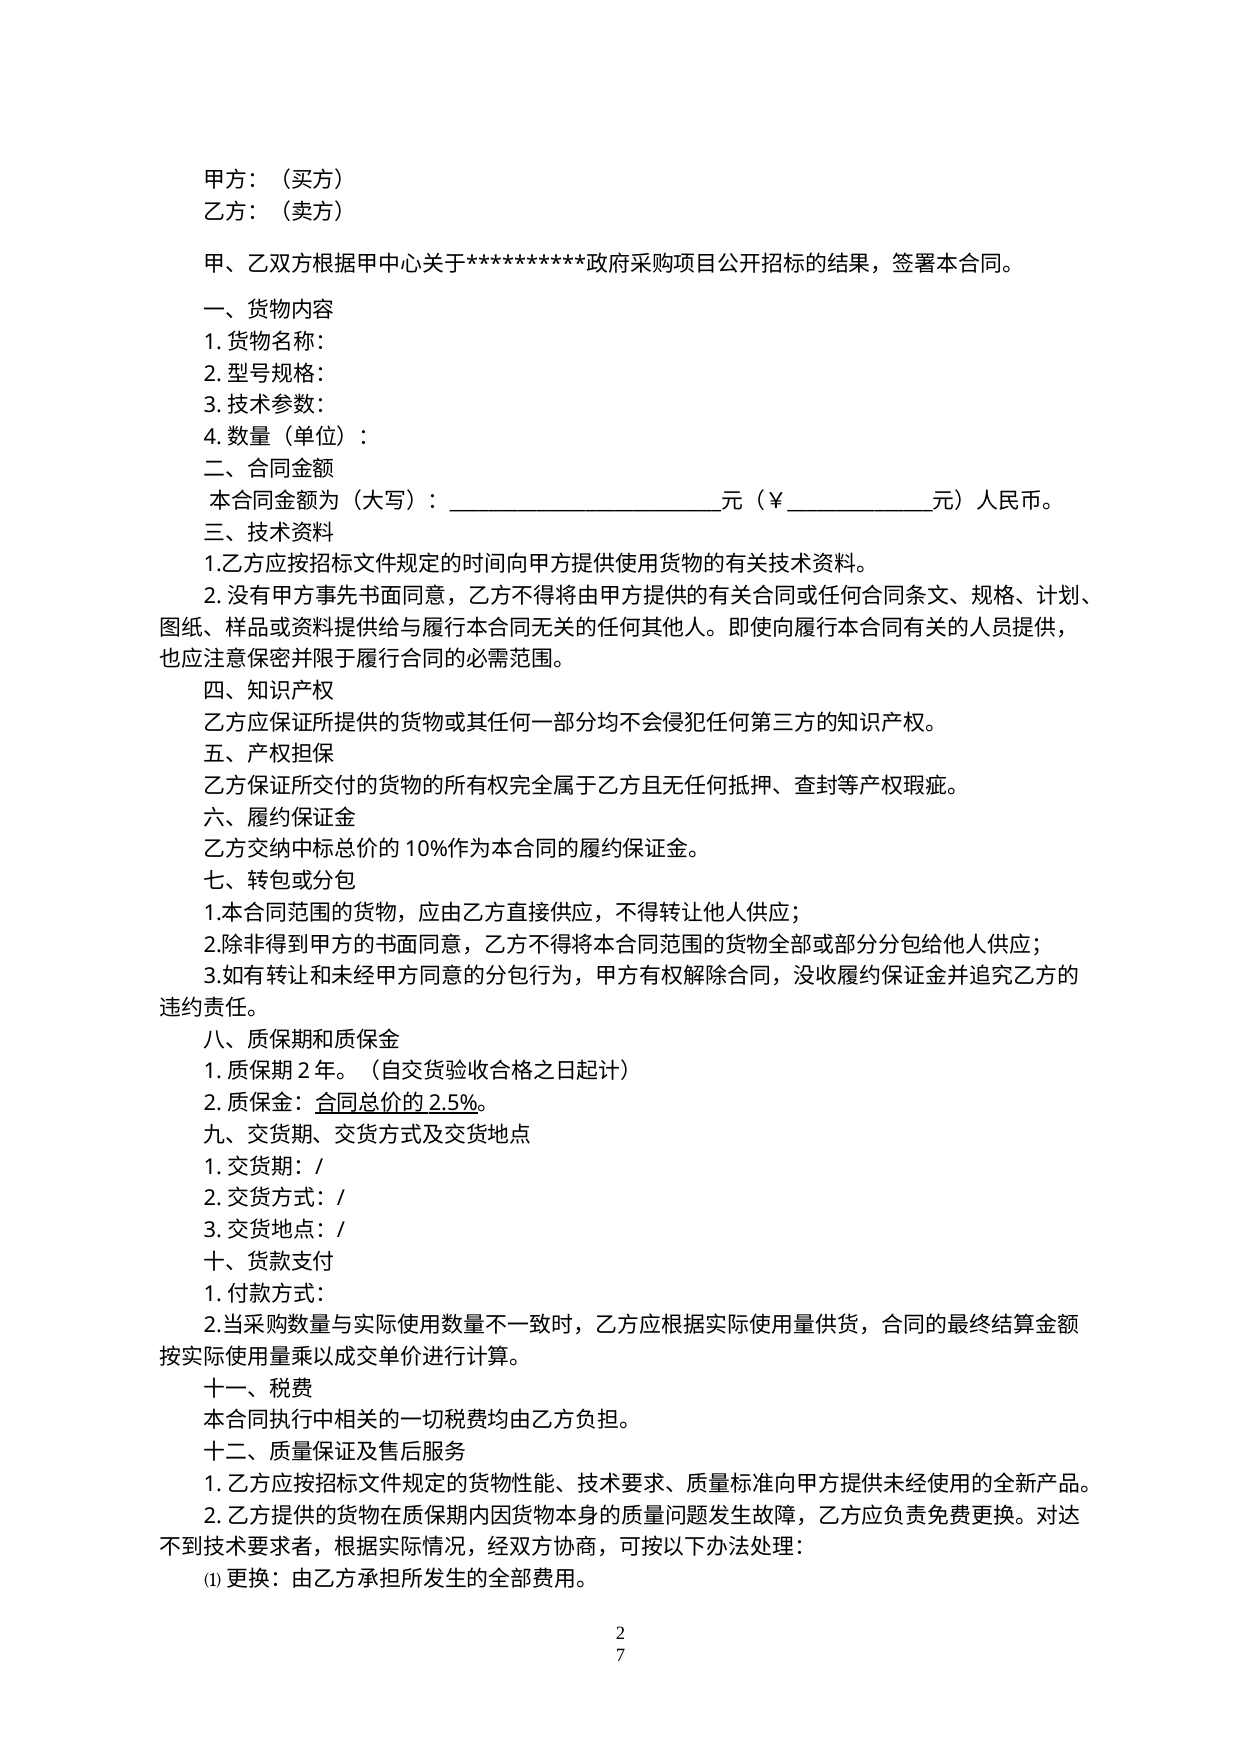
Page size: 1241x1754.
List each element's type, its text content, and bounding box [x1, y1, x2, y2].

text 乙方保证所交付的货物的所有权完全属于乙方且无任何抵押、查封等产权瑕疵。 [159, 768, 1081, 800]
text 十一、税费 [159, 1371, 1081, 1402]
text 1. 质保期2年。（自交货验收合格之日起计） [159, 1053, 1081, 1085]
text 1. 乙方应按招标文件规定的货物性能、技术要求、质量标准向甲方提供未经使用的全新产品。 [159, 1466, 1081, 1498]
text 2. 型号规格： [159, 356, 1081, 387]
text 1. 交货期：/ [159, 1149, 1081, 1180]
text 十二、质量保证及售后服务 [159, 1434, 1081, 1466]
text 2. 质保金：合同总价的2.5%。 [159, 1085, 1081, 1117]
text 七、转包或分包 [159, 863, 1081, 895]
text 九、交货期、交货方式及交货地点 [159, 1117, 1081, 1149]
text 3.如有转让和未经甲方同意的分包行为，甲方有权解除合同，没收履约保证金并追究乙方的违约责任。 [159, 958, 1081, 1022]
text 乙方交纳中标总价的10%作为本合同的履约保证金。 [159, 831, 1081, 863]
text 甲方：（买方） [159, 162, 1081, 194]
text 2.除非得到甲方的书面同意，乙方不得将本合同范围的货物全部或部分分包给他人供应； [159, 927, 1081, 958]
text 甲、乙双方根据甲中心关于**********政府采购项目公开招标的结果，签署本合同。 [159, 238, 1081, 280]
text 五、产权担保 [159, 736, 1081, 768]
text 本合同执行中相关的一切税费均由乙方负担。 [159, 1402, 1081, 1434]
text 乙方应保证所提供的货物或其任何一部分均不会侵犯任何第三方的知识产权。 [159, 705, 1081, 736]
text 四、知识产权 [159, 673, 1081, 705]
text 2.当采购数量与实际使用数量不一致时，乙方应根据实际使用量供货，合同的最终结算金额按实际使用量乘以成交单价进行计算。 [159, 1307, 1081, 1371]
text 八、质保期和质保金 [159, 1022, 1081, 1053]
text 3. 交货地点：/ [159, 1212, 1081, 1244]
text 六、履约保证金 [159, 800, 1081, 831]
text 3. 技术参数： [159, 387, 1081, 419]
text 4. 数量（单位）： [159, 419, 1081, 451]
text 1. 付款方式： [159, 1276, 1081, 1307]
text 1. 货物名称： [159, 324, 1081, 356]
text 本合同金额为（大写）：____________________________元（￥_______________元）人民币。 [159, 483, 1081, 514]
text ⑴更换：由乙方承担所发生的全部费用。 [159, 1561, 1081, 1593]
text 2. 乙方提供的货物在质保期内因货物本身的质量问题发生故障，乙方应负责免费更换。对达不到技术要求者，根据实际情况，经双方协商，可按以下办法处理： [159, 1498, 1081, 1561]
text 1.本合同范围的货物，应由乙方直接供应，不得转让他人供应； [159, 895, 1081, 927]
text 2. 交货方式：/ [159, 1180, 1081, 1212]
text 乙方：（卖方） [159, 194, 1081, 226]
text 1.乙方应按招标文件规定的时间向甲方提供使用货物的有关技术资料。 [159, 546, 1081, 578]
text 2. 没有甲方事先书面同意，乙方不得将由甲方提供的有关合同或任何合同条文、规格、计划、图纸、样品或资料提供给与履行本合同无关的任何其他人。即使向履行本合同有关的人员提供，也应注意保密并限于履行合同的必需范围。 [159, 578, 1081, 673]
text 二、合同金额 [159, 451, 1081, 483]
text 十、货款支付 [159, 1244, 1081, 1276]
text 一、货物内容 [159, 292, 1081, 324]
text 三、技术资料 [159, 514, 1081, 546]
